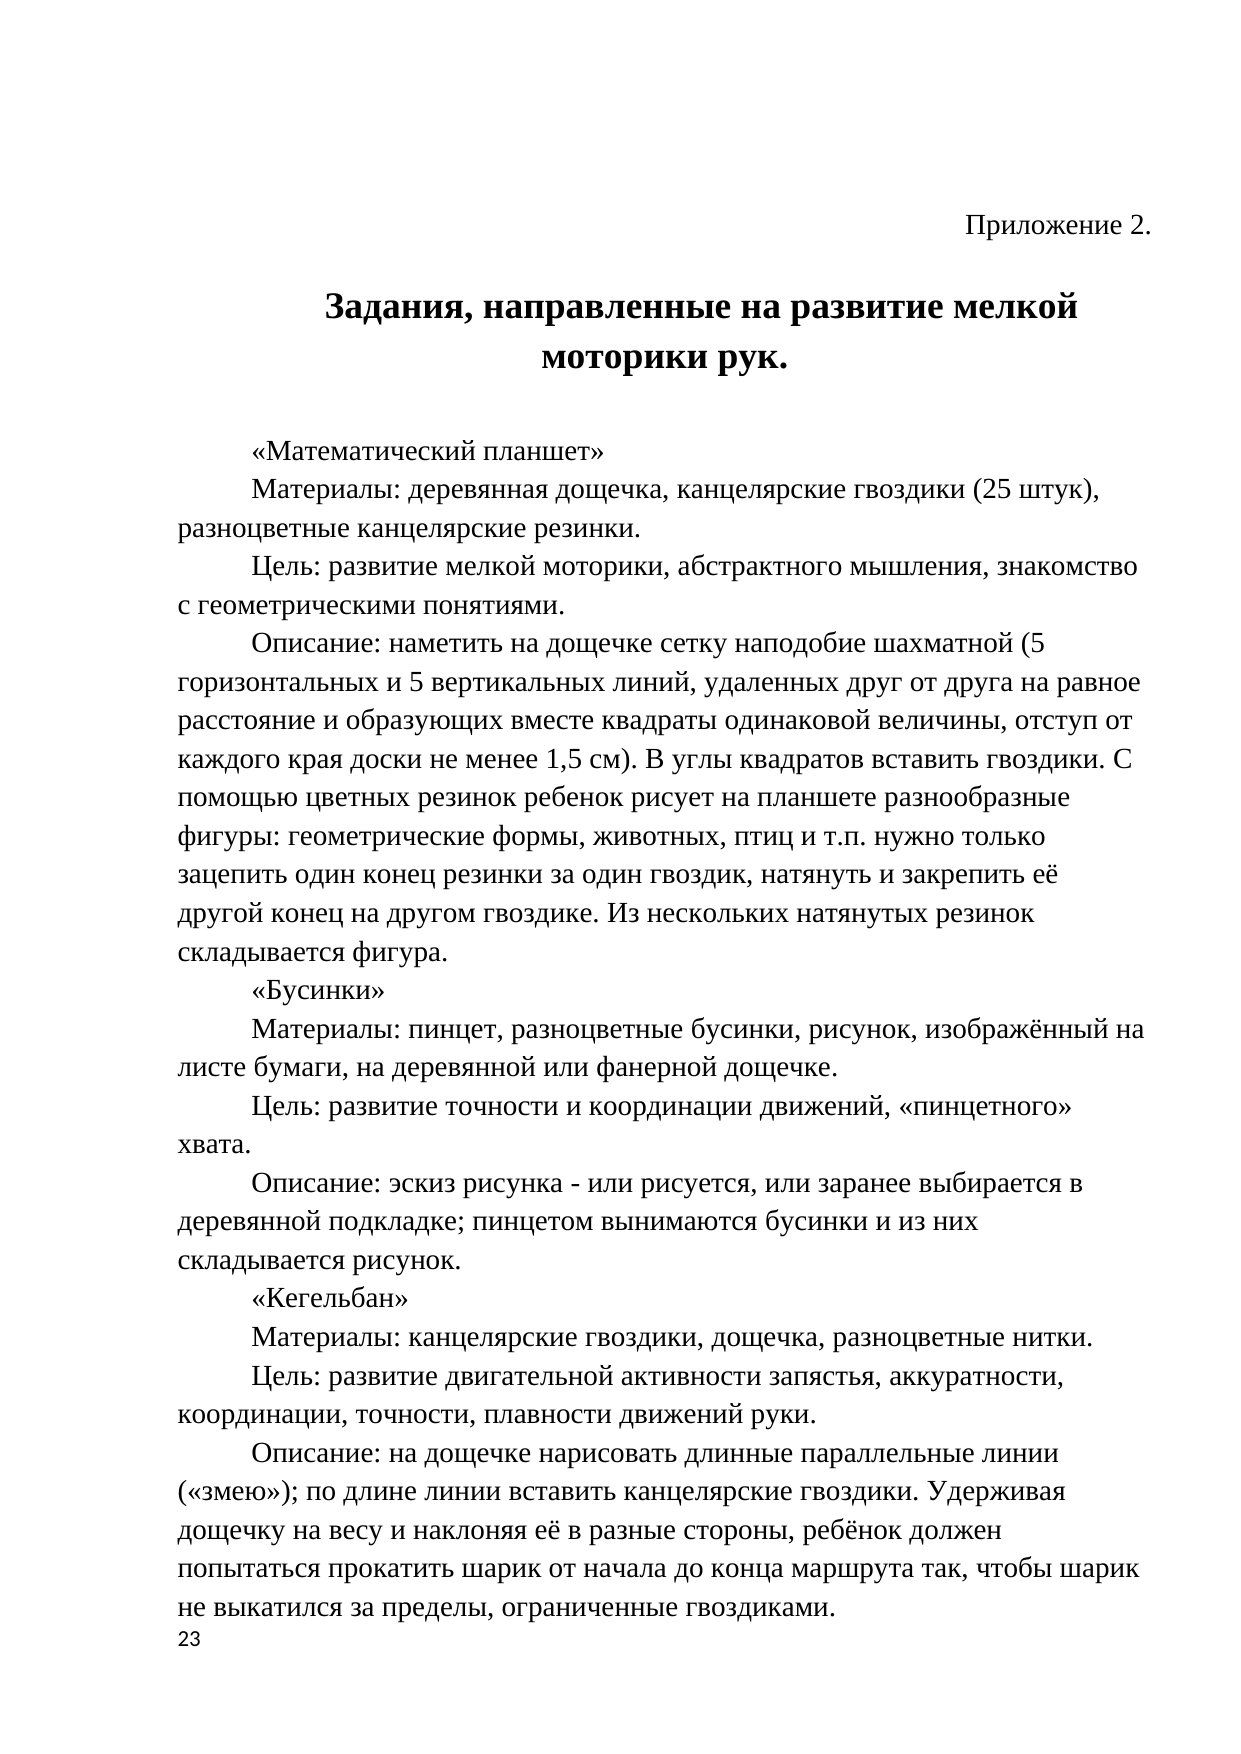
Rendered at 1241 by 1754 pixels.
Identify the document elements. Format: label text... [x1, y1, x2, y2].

text Цель: развитие мелкой моторики, абстрактного мышления, знакомство с геометрическими понятиями. [177, 548, 1152, 620]
text «Математический планшет» [177, 433, 1152, 466]
text Приложение 2. [177, 207, 1152, 240]
text Описание: эскиз рисунка - или рисуется, или заранее выбирается в деревянной подкладке; пинцетом вынимаются бусинки и из них складывается рисунок. [177, 1165, 1152, 1276]
text Описание: наметить на дощечке сетку наподобие шахматной (5 горизонтальных и 5 вертикальных линий, удаленных друг от друга на равное расстояние и образующих вместе квадраты одинаковой величины, отступ от каждого края доски не менее 1,5 см). В углы квадратов вставить гвоздики. С помощью цветных резинок ребенок рисует на планшете разнообразные фигуры: геометрические формы, животных, птиц и т.п. нужно только зацепить один конец резинки за один гвоздик, натянуть и закрепить её другой конец на другом гвоздике. Из нескольких натянутых резинок складывается фигура. [177, 625, 1152, 967]
text Цель: развитие двигательной активности запястья, аккуратности, координации, точности, плавности движений руки. [177, 1358, 1152, 1430]
text Описание: на дощечке нарисовать длинные параллельные линии («змею»); по длине линии вставить канцелярские гвоздики. Удерживая дощечку на весу и наклоняя её в разные стороны, ребёнок должен попытаться прокатить шарик от начала до конца маршрута так, чтобы шарик не выкатился за пределы, ограниченные гвоздиками. [177, 1435, 1152, 1622]
text Задания, направленные на развитие мелкой моторики рук. [177, 284, 1152, 377]
text Материалы: деревянная дощечка, канцелярские гвоздики (25 штук), разноцветные канцелярские резинки. [177, 471, 1152, 543]
text «Бусинки» [177, 972, 1152, 1006]
text Цель: развитие точности и координации движений, «пинцетного» хвата. [177, 1088, 1152, 1160]
text Материалы: канцелярские гвоздики, дощечка, разноцветные нитки. [177, 1319, 1152, 1353]
text «Кегельбан» [177, 1281, 1152, 1314]
text Материалы: пинцет, разноцветные бусинки, рисунок, изображённый на листе бумаги, на деревянной или фанерной дощечке. [177, 1011, 1152, 1083]
